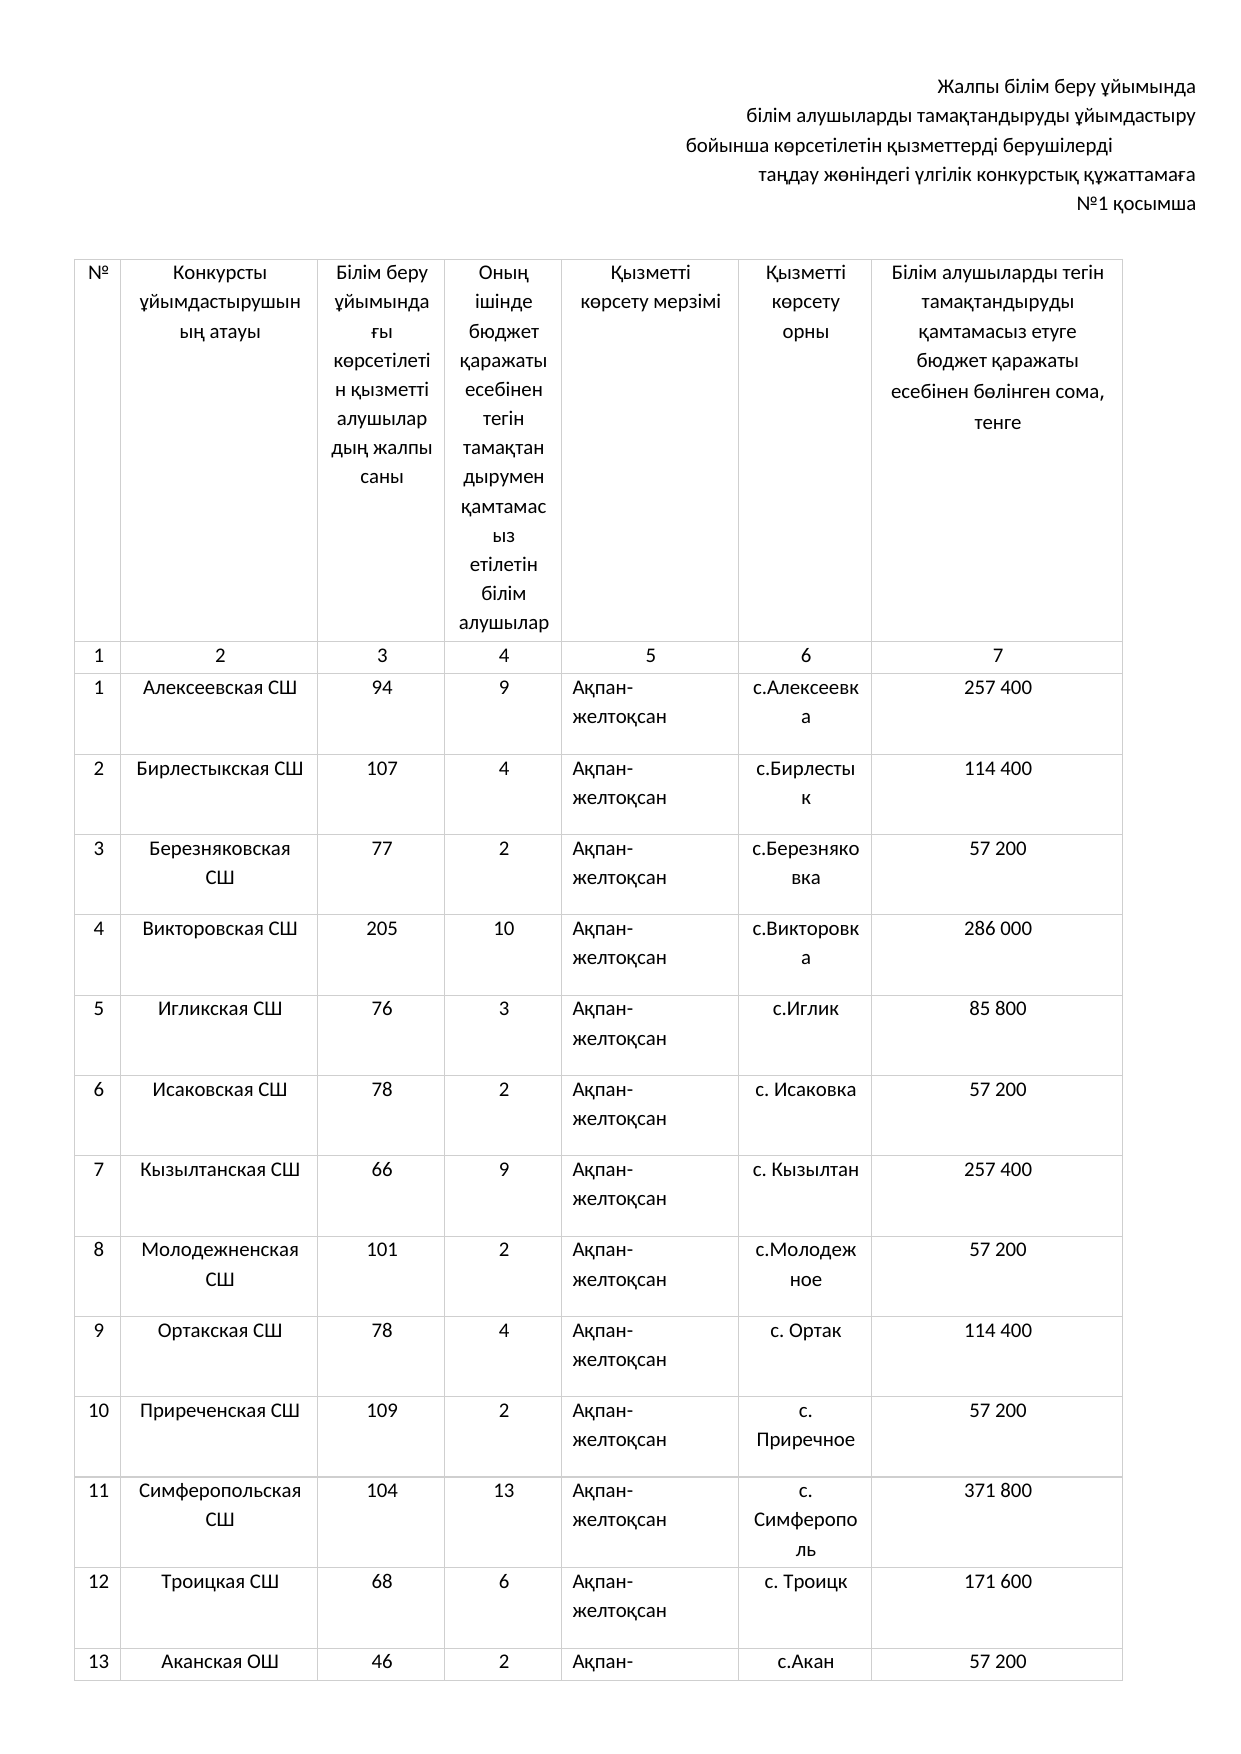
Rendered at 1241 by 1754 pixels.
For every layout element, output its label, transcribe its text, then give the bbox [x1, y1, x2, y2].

table_cell с.Акан [739, 1649, 871, 1680]
table_cell 9 [75, 1317, 120, 1396]
text Жалпы білім беру ұйымында [74, 73, 1196, 99]
table_cell 13 [445, 1478, 561, 1567]
table_cell с. Кызылтан [739, 1156, 871, 1236]
table_header Конкурсты ұйымдастырушының атауы [121, 260, 317, 641]
table_cell Ақпан- желтоқсан [562, 1649, 738, 1680]
table_cell Ақпан- желтоқсан [562, 1156, 738, 1236]
table_cell 114 400 [872, 1317, 1122, 1396]
table_cell 94 [318, 674, 444, 754]
table_cell с. Исаковка [739, 1076, 871, 1155]
table_cell 257 400 [872, 1156, 1122, 1236]
table_cell 76 [318, 996, 444, 1075]
table_cell 68 [318, 1568, 444, 1647]
table_cell 46 [318, 1649, 444, 1680]
table_cell 10 [75, 1397, 120, 1476]
table_cell 104 [318, 1478, 444, 1567]
table_cell Ақпан- желтоқсан [562, 1397, 738, 1476]
table_cell 8 [75, 1237, 120, 1316]
table_cell Аканская ОШ [121, 1649, 317, 1680]
table_cell Исаковская СШ [121, 1076, 317, 1155]
table_cell 2 [445, 1237, 561, 1316]
table_header Оның ішінде бюджет қаражаты есебінен тегін тамақтандырумен қамтамасыз етілетін білім алушылар [445, 260, 561, 641]
table_cell 6 [445, 1568, 561, 1647]
table_header Білім алушыларды тегін тамақтандыруды қамтамасыз етуге бюджет қаражаты есебінен бөлінген сома, тенге [872, 260, 1122, 641]
table_cell 4 [445, 755, 561, 834]
table_cell 2 [445, 1649, 561, 1680]
text таңдау жөніндегі үлгілік конкурстық құжаттамаға [74, 161, 1196, 186]
table_cell 85 800 [872, 996, 1122, 1075]
table_cell с.Алексеевка [739, 674, 871, 754]
table_header Қызметті көрсету орны [739, 260, 871, 641]
table_cell 4 [445, 642, 561, 673]
table_cell 2 [445, 835, 561, 914]
table_cell 57 200 [872, 1076, 1122, 1155]
table_cell 78 [318, 1317, 444, 1396]
table_cell 10 [445, 915, 561, 994]
table_cell 3 [318, 642, 444, 673]
table_cell с.Викторовка [739, 915, 871, 994]
table_cell Молодежненская СШ [121, 1237, 317, 1316]
table_cell Ақпан- желтоқсан [562, 1237, 738, 1316]
table_cell Приреченская СШ [121, 1397, 317, 1476]
table_cell 57 200 [872, 1397, 1122, 1476]
table_cell 6 [739, 642, 871, 673]
table_cell 2 [445, 1397, 561, 1476]
table_cell с. Троицк [739, 1568, 871, 1647]
table_cell 4 [445, 1317, 561, 1396]
table_cell Ортакская СШ [121, 1317, 317, 1396]
table_cell Алексеевская СШ [121, 674, 317, 754]
table_cell 205 [318, 915, 444, 994]
table_cell Ақпан- желтоқсан [562, 996, 738, 1075]
text №1 қосымша [74, 190, 1196, 216]
table_cell с.Молодежное [739, 1237, 871, 1316]
table_cell 9 [445, 674, 561, 754]
table_cell 109 [318, 1397, 444, 1476]
table_cell 2 [75, 755, 120, 834]
table_header № [75, 260, 120, 641]
table_cell Ақпан- желтоқсан [562, 1076, 738, 1155]
table_cell Бирлестыкская СШ [121, 755, 317, 834]
table_cell 9 [445, 1156, 561, 1236]
table_cell с. Приречное [739, 1397, 871, 1476]
table_cell Ақпан- желтоқсан [562, 1568, 738, 1647]
table_cell 101 [318, 1237, 444, 1316]
table_cell Березняковская СШ [121, 835, 317, 914]
table_cell 114 400 [872, 755, 1122, 834]
table_cell 7 [75, 1156, 120, 1236]
table_cell 371 800 [872, 1478, 1122, 1567]
table_cell 3 [75, 835, 120, 914]
table_cell 12 [75, 1568, 120, 1647]
table_cell 57 200 [872, 835, 1122, 914]
table_cell Симферопольская СШ [121, 1478, 317, 1567]
table_cell 13 [75, 1649, 120, 1680]
table_cell 257 400 [872, 674, 1122, 754]
table_cell 4 [75, 915, 120, 994]
table_cell 2 [445, 1076, 561, 1155]
table_cell Ақпан- желтоқсан [562, 755, 738, 834]
table_cell с.Бирлестык [739, 755, 871, 834]
table_cell 1 [75, 642, 120, 673]
table_cell Ақпан- желтоқсан [562, 915, 738, 994]
table_cell 66 [318, 1156, 444, 1236]
table_cell Ақпан- желтоқсан [562, 835, 738, 914]
table_cell 1 [75, 674, 120, 754]
table_cell Викторовская СШ [121, 915, 317, 994]
table_cell Ақпан- желтоқсан [562, 1317, 738, 1396]
table_cell 2 [121, 642, 317, 673]
table_cell 6 [75, 1076, 120, 1155]
table_cell 7 [872, 642, 1122, 673]
text білім алушыларды тамақтандыруды ұйымдастыру [74, 103, 1196, 128]
table_cell 286 000 [872, 915, 1122, 994]
table_cell 11 [75, 1478, 120, 1567]
table_cell 107 [318, 755, 444, 834]
table_cell Троицкая СШ [121, 1568, 317, 1647]
table_cell 57 200 [872, 1237, 1122, 1316]
table_cell с.Иглик [739, 996, 871, 1075]
table_cell 5 [75, 996, 120, 1075]
table_cell 3 [445, 996, 561, 1075]
text бойынша көрсетілетін қызметтерді берушілерді [74, 132, 1196, 157]
table_cell 5 [562, 642, 738, 673]
table_cell 171 600 [872, 1568, 1122, 1647]
table_cell Кызылтанская СШ [121, 1156, 317, 1236]
table_cell с. Симферополь [739, 1478, 871, 1567]
table_cell Ақпан- желтоқсан [562, 1478, 738, 1567]
table_header Білім беру ұйымындағы көрсетілетін қызметті алушылардың жалпы саны [318, 260, 444, 641]
table_header Қызметті көрсету мерзімі [562, 260, 738, 641]
table_cell Ақпан- желтоқсан [562, 674, 738, 754]
table_cell 78 [318, 1076, 444, 1155]
table_cell Игликская СШ [121, 996, 317, 1075]
table_cell 57 200 [872, 1649, 1122, 1680]
table_cell с.Березняковка [739, 835, 871, 914]
table_cell 77 [318, 835, 444, 914]
table_cell с. Ортак [739, 1317, 871, 1396]
